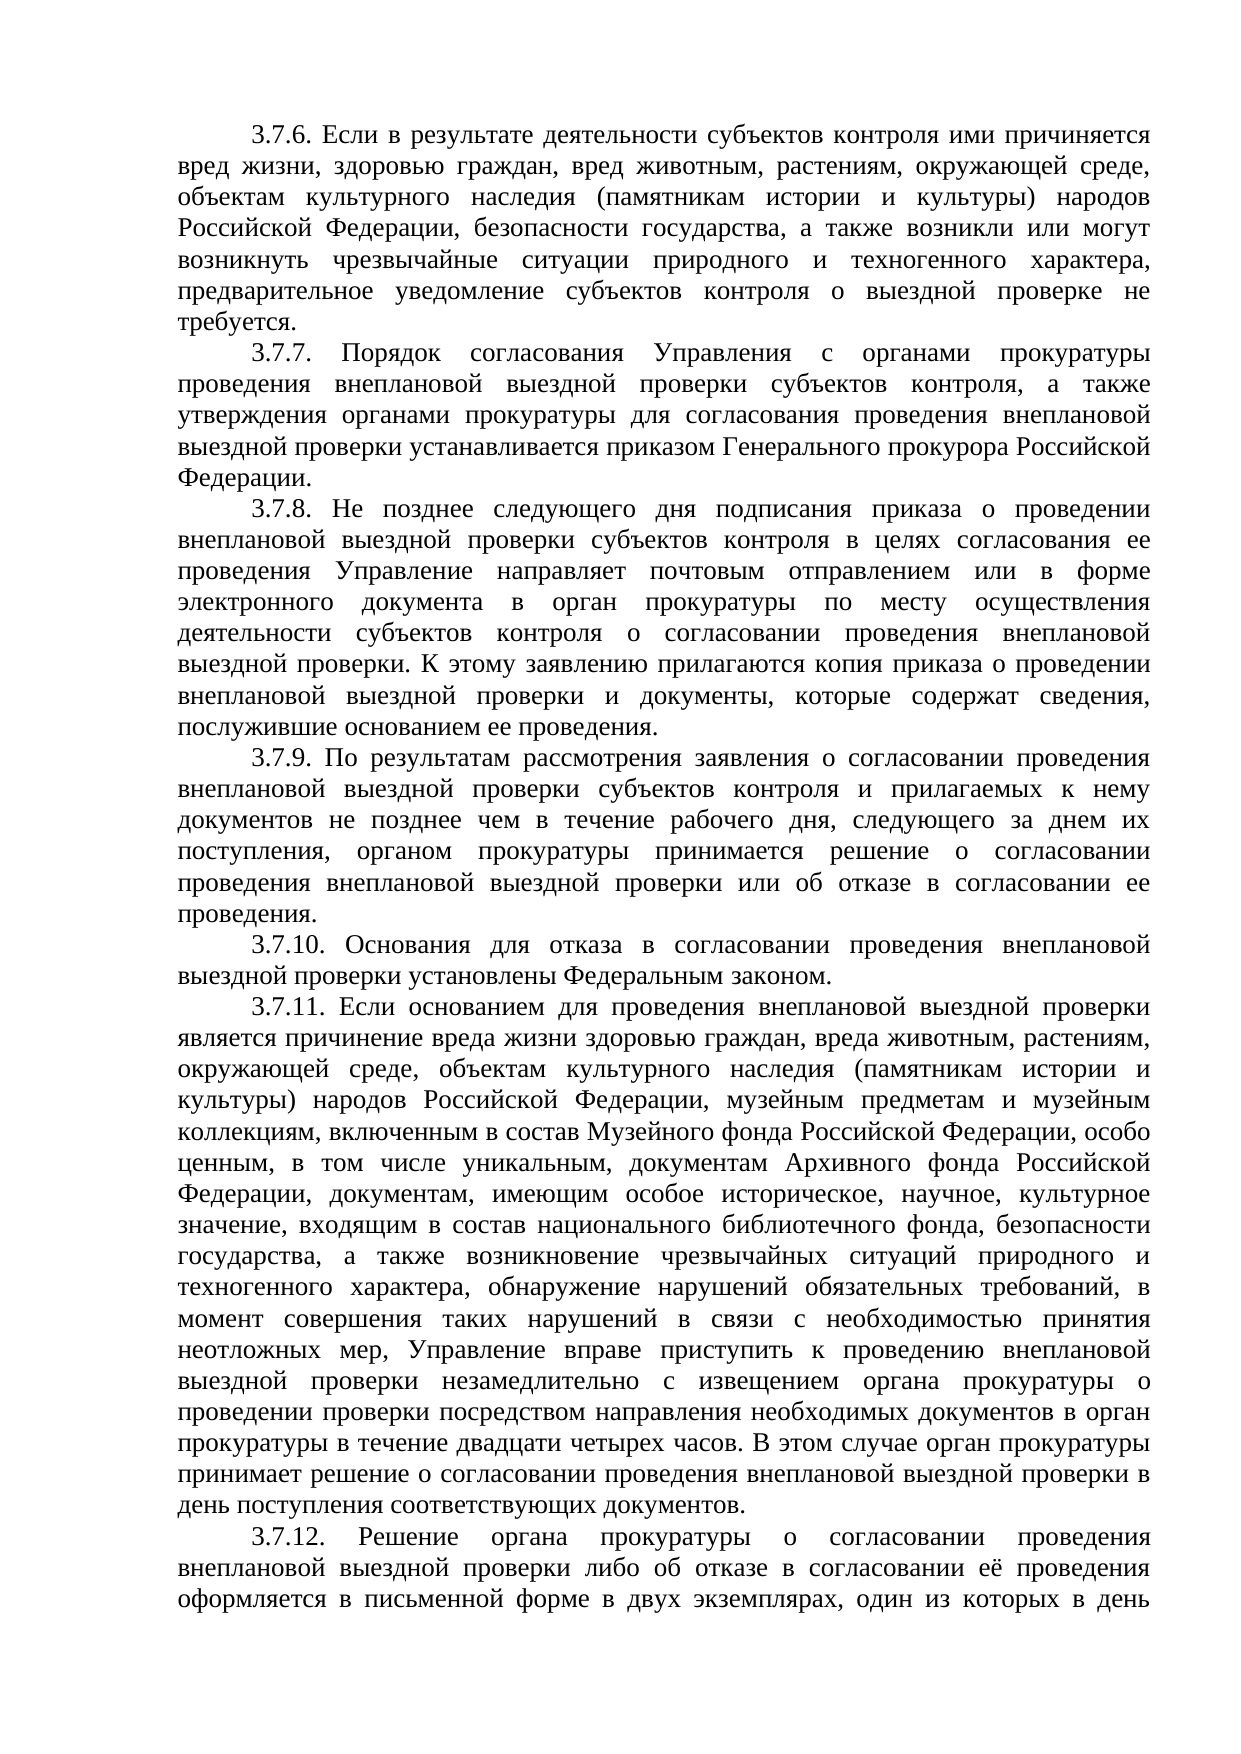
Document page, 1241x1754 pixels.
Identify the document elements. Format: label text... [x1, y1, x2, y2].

text 3.7.6. Если в результате деятельности субъектов контроля ими причиняется вред жизни, здоровью граждан, вред животным, растениям, окружающей среде, объектам культурного наследия (памятникам истории и культуры) народов Российской Федерации, безопасности государства, а также возникли или могут возникнуть чрезвычайные ситуации природного и техногенного характера, предварительное уведомление субъектов контроля о выездной проверке не требуется. [177, 118, 1152, 336]
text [177, 1520, 1152, 1613]
text 3.7.11. Если основанием для проведения внеплановой выездной проверки является причинение вреда жизни здоровью граждан, вреда животным, растениям, окружающей среде, объектам культурного наследия (памятникам истории и культуры) народов Российской Федерации, музейным предметам и музейным коллекциям, включенным в состав Музейного фонда Российской Федерации, особо ценным, в том числе уникальным, документам Архивного фонда Российской Федерации, документам, имеющим особое историческое, научное, культурное значение, входящим в состав национального библиотечного фонда, безопасности государства, а также возникновение чрезвычайных ситуаций природного и техногенного характера, обнаружение нарушений обязательных требований, в момент совершения таких нарушений в связи с необходимостью принятия неотложных мер, Управление вправе приступить к проведению внеплановой выездной проверки незамедлительно с извещением органа прокуратуры о проведении проверки посредством направления необходимых документов в орган прокуратуры в течение двадцати четырех часов. В этом случае орган прокуратуры принимает решение о согласовании проведения внеплановой выездной проверки в день поступления соответствующих документов. [177, 990, 1152, 1520]
text 3.7.10. Основания для отказа в согласовании проведения внеплановой выездной проверки установлены Федеральным законом. [177, 928, 1152, 990]
text 3.7.7. Порядок согласования Управления с органами прокуратуры проведения внеплановой выездной проверки субъектов контроля, а также утверждения органами прокуратуры для согласования проведения внеплановой выездной проверки устанавливается приказом Генерального прокурора Российской Федерации. [177, 336, 1152, 492]
text 3.7.9. По результатам рассмотрения заявления о согласовании проведения внеплановой выездной проверки субъектов контроля и прилагаемых к нему документов не позднее чем в течение рабочего дня, следующего за днем их поступления, органом прокуратуры принимается решение о согласовании проведения внеплановой выездной проверки или об отказе в согласовании ее проведения. [177, 741, 1152, 928]
text 3.7.8. Не позднее следующего дня подписания приказа о проведении внеплановой выездной проверки субъектов контроля в целях согласования ее проведения Управление направляет почтовым отправлением или в форме электронного документа в орган прокуратуры по месту осуществления деятельности субъектов контроля о согласовании проведения внеплановой выездной проверки. К этому заявлению прилагаются копия приказа о проведении внеплановой выездной проверки и документы, которые содержат сведения, послужившие основанием ее проведения. [177, 492, 1152, 741]
